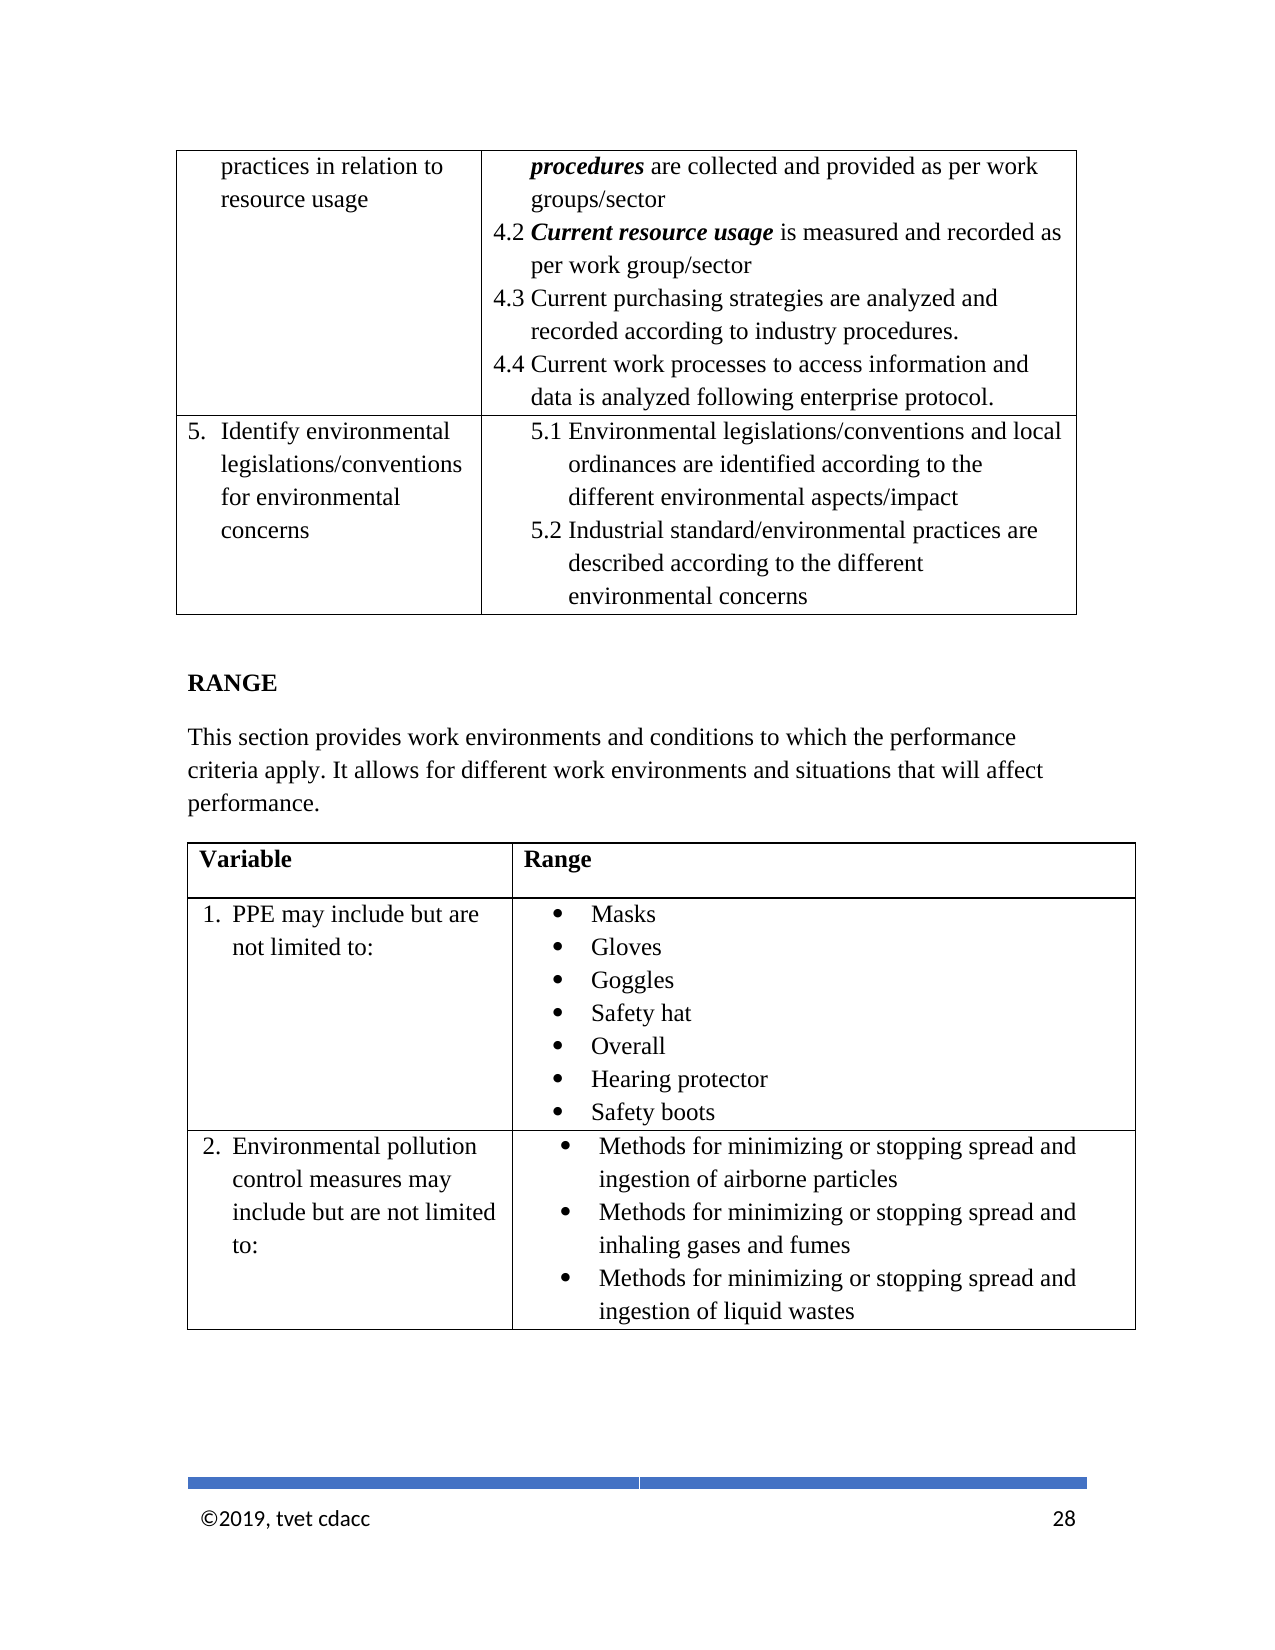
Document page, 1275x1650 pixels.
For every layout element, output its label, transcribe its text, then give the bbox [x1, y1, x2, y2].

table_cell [482, 151, 1076, 415]
table_header Variable [188, 844, 512, 897]
table_cell Masks Gloves Goggles Safety hat Overall Hearing protector Safety boots [513, 899, 1135, 1129]
table_cell Environmental legislations/conventions and local ordinances are identified according to the different environmental aspects/impact Industrial standard/environmental practices are described according to the different environmental concerns [482, 416, 1076, 613]
text This section provides work environments and conditions to which the performance criteria apply. It allows for different work environments and situations that will affect performance. [187, 722, 1087, 817]
table_cell Methods for minimizing or stopping spread and ingestion of airborne particles Methods for minimizing or stopping spread and inhaling gases and fumes Methods for minimizing or stopping spread and ingestion of liquid wastes [513, 1131, 1135, 1329]
table_header Range [513, 844, 1135, 897]
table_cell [177, 151, 481, 415]
table_cell Environmental pollution control measures may include but are not limited to: [188, 1131, 512, 1329]
table_cell PPE may include but are not limited to: [188, 899, 512, 1129]
table_cell Identify environmental legislations/conventions for environmental concerns [177, 416, 481, 613]
text RANGE [187, 668, 1087, 697]
